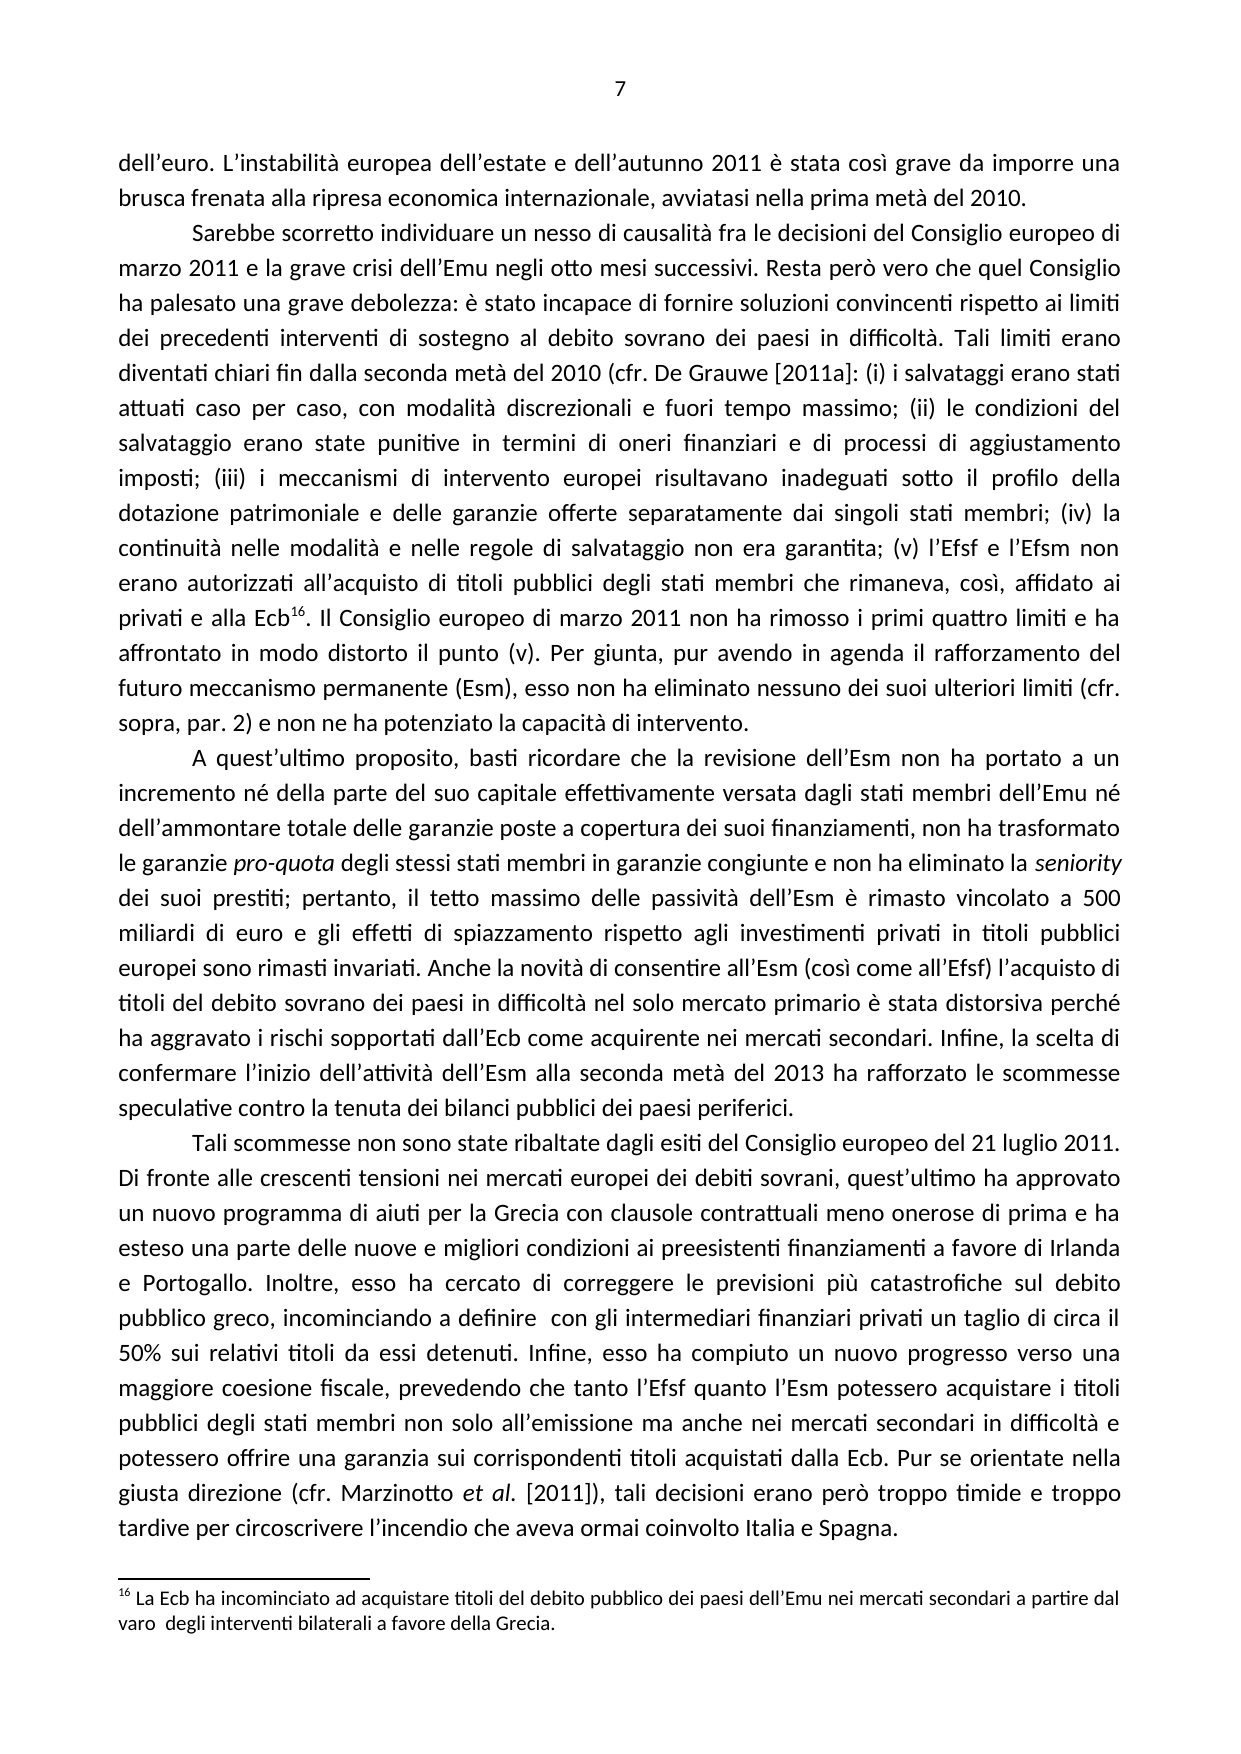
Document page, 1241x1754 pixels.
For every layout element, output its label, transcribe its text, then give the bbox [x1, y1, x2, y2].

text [118, 148, 1122, 213]
text A quest’ultimo proposito, basti ricordare che la revisione dell’Esm non ha portato a un incremento né della parte del suo capitale effettivamente versata dagli stati membri dell’Emu né dell’ammontare totale delle garanzie poste a copertura dei suoi finanziamenti, non ha trasformato le garanzie pro-quota degli stessi stati membri in garanzie congiunte e non ha eliminato la seniority dei suoi prestiti; pertanto, il tetto massimo delle passività dell’Esm è rimasto vincolato a 500 miliardi di euro e gli effetti di spiazzamento rispetto agli investimenti privati in titoli pubblici europei sono rimasti invariati. Anche la novità di consentire all’Esm (così come all’Efsf) l’acquisto di titoli del debito sovrano dei paesi in difficoltà nel solo mercato primario è stata distorsiva perché ha aggravato i rischi sopportati dall’Ecb come acquirente nei mercati secondari. Infine, la scelta di confermare l’inizio dell’attività dell’Esm alla seconda metà del 2013 ha rafforzato le scommesse speculative contro la tenuta dei bilanci pubblici dei paesi periferici. [118, 743, 1122, 1123]
text Tali scommesse non sono state ribaltate dagli esiti del Consiglio europeo del 21 luglio 2011. Di fronte alle crescenti tensioni nei mercati europei dei debiti sovrani, quest’ultimo ha approvato un nuovo programma di aiuti per la Grecia con clausole contrattuali meno onerose di prima e ha esteso una parte delle nuove e migliori condizioni ai preesistenti finanziamenti a favore di Irlanda e Portogallo. Inoltre, esso ha cercato di correggere le previsioni più catastrofiche sul debito pubblico greco, incominciando a definire con gli intermediari finanziari privati un taglio di circa il 50% sui relativi titoli da essi detenuti. Infine, esso ha compiuto un nuovo progresso verso una maggiore coesione fiscale, prevedendo che tanto l’Efsf quanto l’Esm potessero acquistare i titoli pubblici degli stati membri non solo all’emissione ma anche nei mercati secondari in difficoltà e potessero offrire una garanzia sui corrispondenti titoli acquistati dalla Ecb. Pur se orientate nella giusta direzione (cfr. Marzinotto et al. [2011]), tali decisioni erano però troppo timide e troppo tardive per circoscrivere l’incendio che aveva ormai coinvolto Italia e Spagna. [118, 1128, 1122, 1543]
text Sarebbe scorretto individuare un nesso di causalità fra le decisioni del Consiglio europeo di marzo 2011 e la grave crisi dell’Emu negli otto mesi successivi. Resta però vero che quel Consiglio ha palesato una grave debolezza: è stato incapace di fornire soluzioni convincenti rispetto ai limiti dei precedenti interventi di sostegno al debito sovrano dei paesi in difficoltà. Tali limiti erano diventati chiari fin dalla seconda metà del 2010 (cfr. De Grauwe [2011a]: (i) i salvataggi erano stati attuati caso per caso, con modalità discrezionali e fuori tempo massimo; (ii) le condizioni del salvataggio erano state punitive in termini di oneri finanziari e di processi di aggiustamento imposti; (iii) i meccanismi di intervento europei risultavano inadeguati sotto il profilo della dotazione patrimoniale e delle garanzie offerte separatamente dai singoli stati membri; (iv) la continuità nelle modalità e nelle regole di salvataggio non era garantita; (v) l’Efsf e l’Efsm non erano autorizzati all’acquisto di titoli pubblici degli stati membri che rimaneva, così, affidato ai privati e alla Ecb. Il Consiglio europeo di marzo 2011 non ha rimosso i primi quattro limiti e ha affrontato in modo distorto il punto (v). Per giunta, pur avendo in agenda il rafforzamento del futuro meccanismo permanente (Esm), esso non ha eliminato nessuno dei suoi ulteriori limiti (cfr. sopra, par. 2) e non ne ha potenziato la capacità di intervento. [118, 218, 1122, 738]
